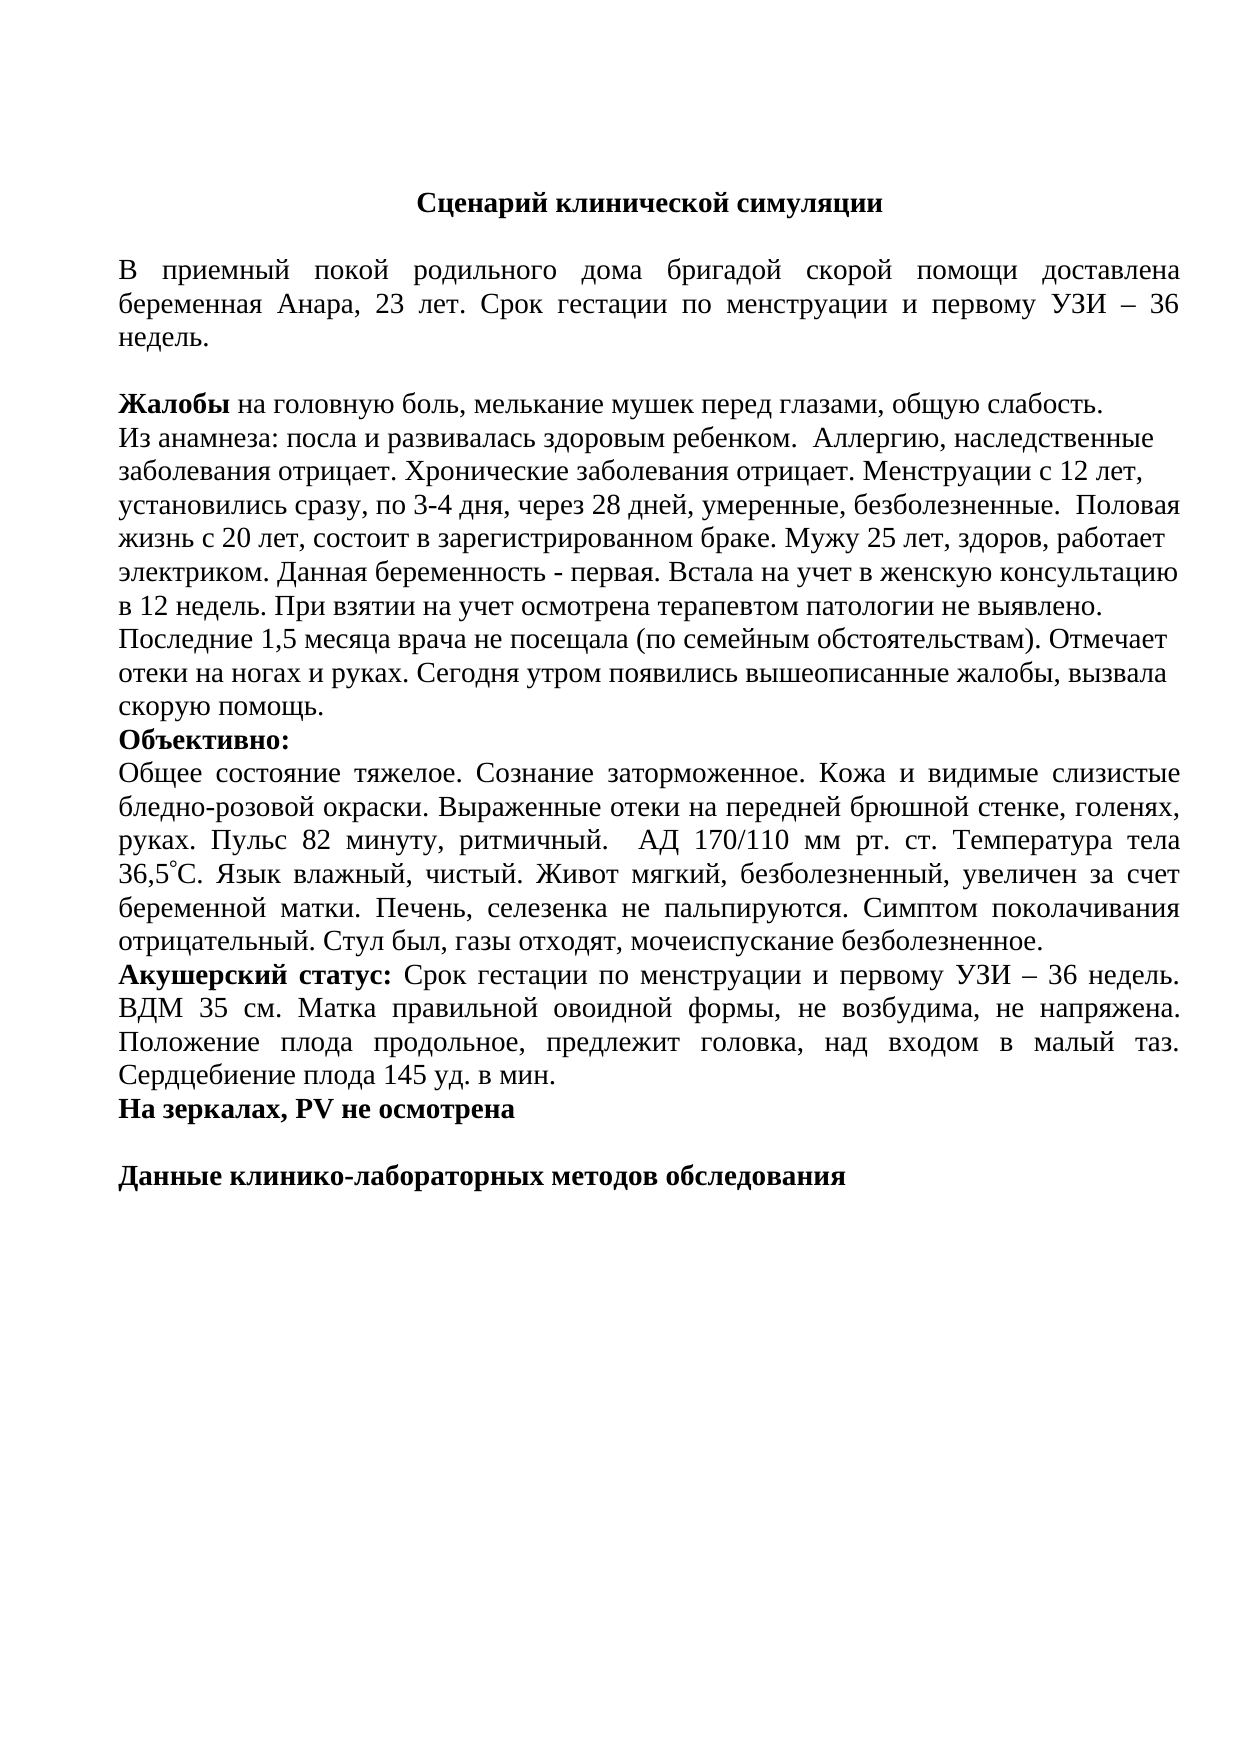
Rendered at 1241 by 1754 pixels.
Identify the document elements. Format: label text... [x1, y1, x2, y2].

text На зеркалах, PV не осмотрена [118, 1091, 1181, 1124]
subtitle Данные клинико-лабораторных методов обследования [118, 1158, 1181, 1192]
text В приемный покой родильного дома бригадой скорой помощи доставлена беременная Анара, 23 лет. Срок гестации по менструации и первому УЗИ – 36 недель. [118, 252, 1181, 353]
text Из анамнеза: посла и развивалась здоровым ребенком. Аллергию, наследственные заболевания отрицает. Хронические заболевания отрицает. Менструации с 12 лет, установились сразу, по 3-4 дня, через 28 дней, умеренные, безболезненные. Половая жизнь с 20 лет, состоит в зарегистрированном браке. Мужу 25 лет, здоров, работает электриком. Данная беременность - первая. Встала на учет в женскую консультацию в 12 недель. При взятии на учет осмотрена терапевтом патологии не выявлено. Последние 1,5 месяца врача не посещала (по семейным обстоятельствам). Отмечает отеки на ногах и руках. Сегодня утром появились вышеописанные жалобы, вызвала скорую помощь. [118, 420, 1181, 722]
text Общее состояние тяжелое. Сознание заторможенное. Кожа и видимые слизистые бледно-розовой окраски. Выраженные отеки на передней брюшной стенке, голенях, руках. Пульс 82 минуту, ритмичный. АД 170/110 мм рт. ст. Температура тела 36,5С. Язык влажный, чистый. Живот мягкий, безболезненный, увеличен за счет беременной матки. Печень, селезенка не пальпируются. Симптом поколачивания отрицательный. Стул был, газы отходят, мочеиспускание безболезненное. [118, 755, 1181, 957]
text Жалобы на головную боль, мелькание мушек перед глазами, общую слабость. [118, 386, 1181, 420]
text Сценарий клинической симуляции [118, 185, 1181, 219]
text Объективно: [118, 722, 1181, 755]
text Акушерский статус: Срок гестации по менструации и первому УЗИ – 36 недель. ВДМ . Матка правильной овоидной формы, не возбудима, не напряжена. Положение плода продольное, предлежит головка, над входом в малый таз. Сердцебиение плода 145 уд. в мин. [118, 957, 1181, 1091]
